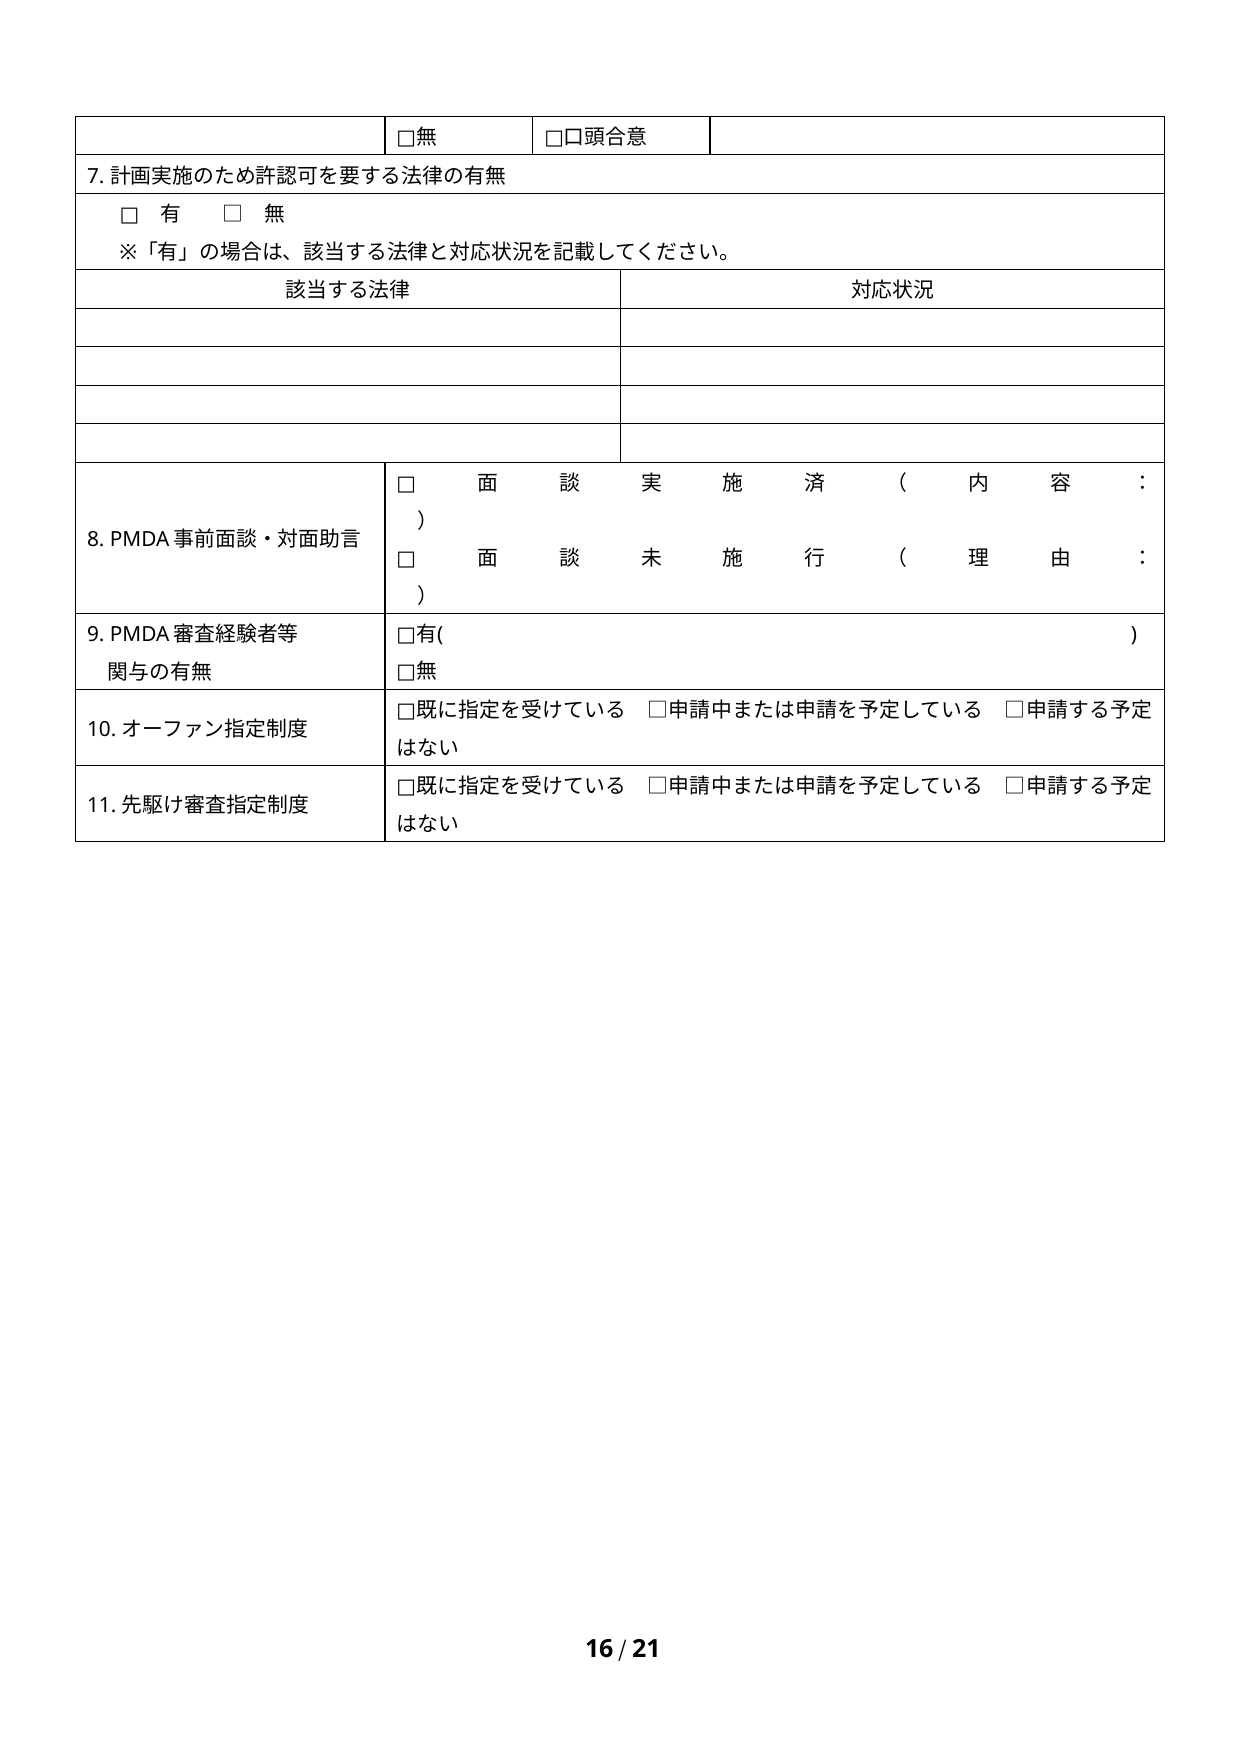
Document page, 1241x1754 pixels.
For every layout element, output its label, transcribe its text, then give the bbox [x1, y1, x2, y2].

table_cell [76, 347, 620, 384]
table_cell [621, 424, 1164, 462]
table_cell □既に指定を受けている □申請中または申請を予定している □申請する予定はない [386, 690, 1164, 765]
table_cell 9. PMDA審査経験者等 関与の有無 [76, 614, 384, 689]
table_cell [76, 309, 620, 346]
table_cell □面談実施済（内容： ） □面談未施行（理由： ） [386, 463, 1164, 613]
table_cell [711, 117, 1164, 154]
table_cell 8. PMDA事前面談・対面助言 [76, 463, 384, 613]
table_cell 該当する法律 [76, 270, 620, 307]
table_cell [621, 386, 1164, 423]
table_cell [621, 347, 1164, 384]
table_cell □既に指定を受けている □申請中または申請を予定している □申請する予定はない [386, 766, 1164, 841]
table_cell □有( ) □無 [386, 614, 1164, 689]
table_cell □ 有 □ 無 ※「有」の場合は、該当する法律と対応状況を記載してください。 [76, 194, 1164, 269]
table_cell 11. 先駆け審査指定制度 [76, 766, 384, 841]
table_cell [621, 309, 1164, 346]
table_cell □有 □無 [386, 117, 532, 154]
table_cell [76, 386, 620, 423]
table_cell 10. オーファン指定制度 [76, 690, 384, 765]
table_cell [76, 424, 620, 462]
table_cell 7. 計画実施のため許認可を要する法律の有無 [76, 155, 1164, 193]
table_cell □書面合意 □口頭合意 [533, 117, 709, 154]
table_cell 対応状況 [621, 270, 1164, 307]
